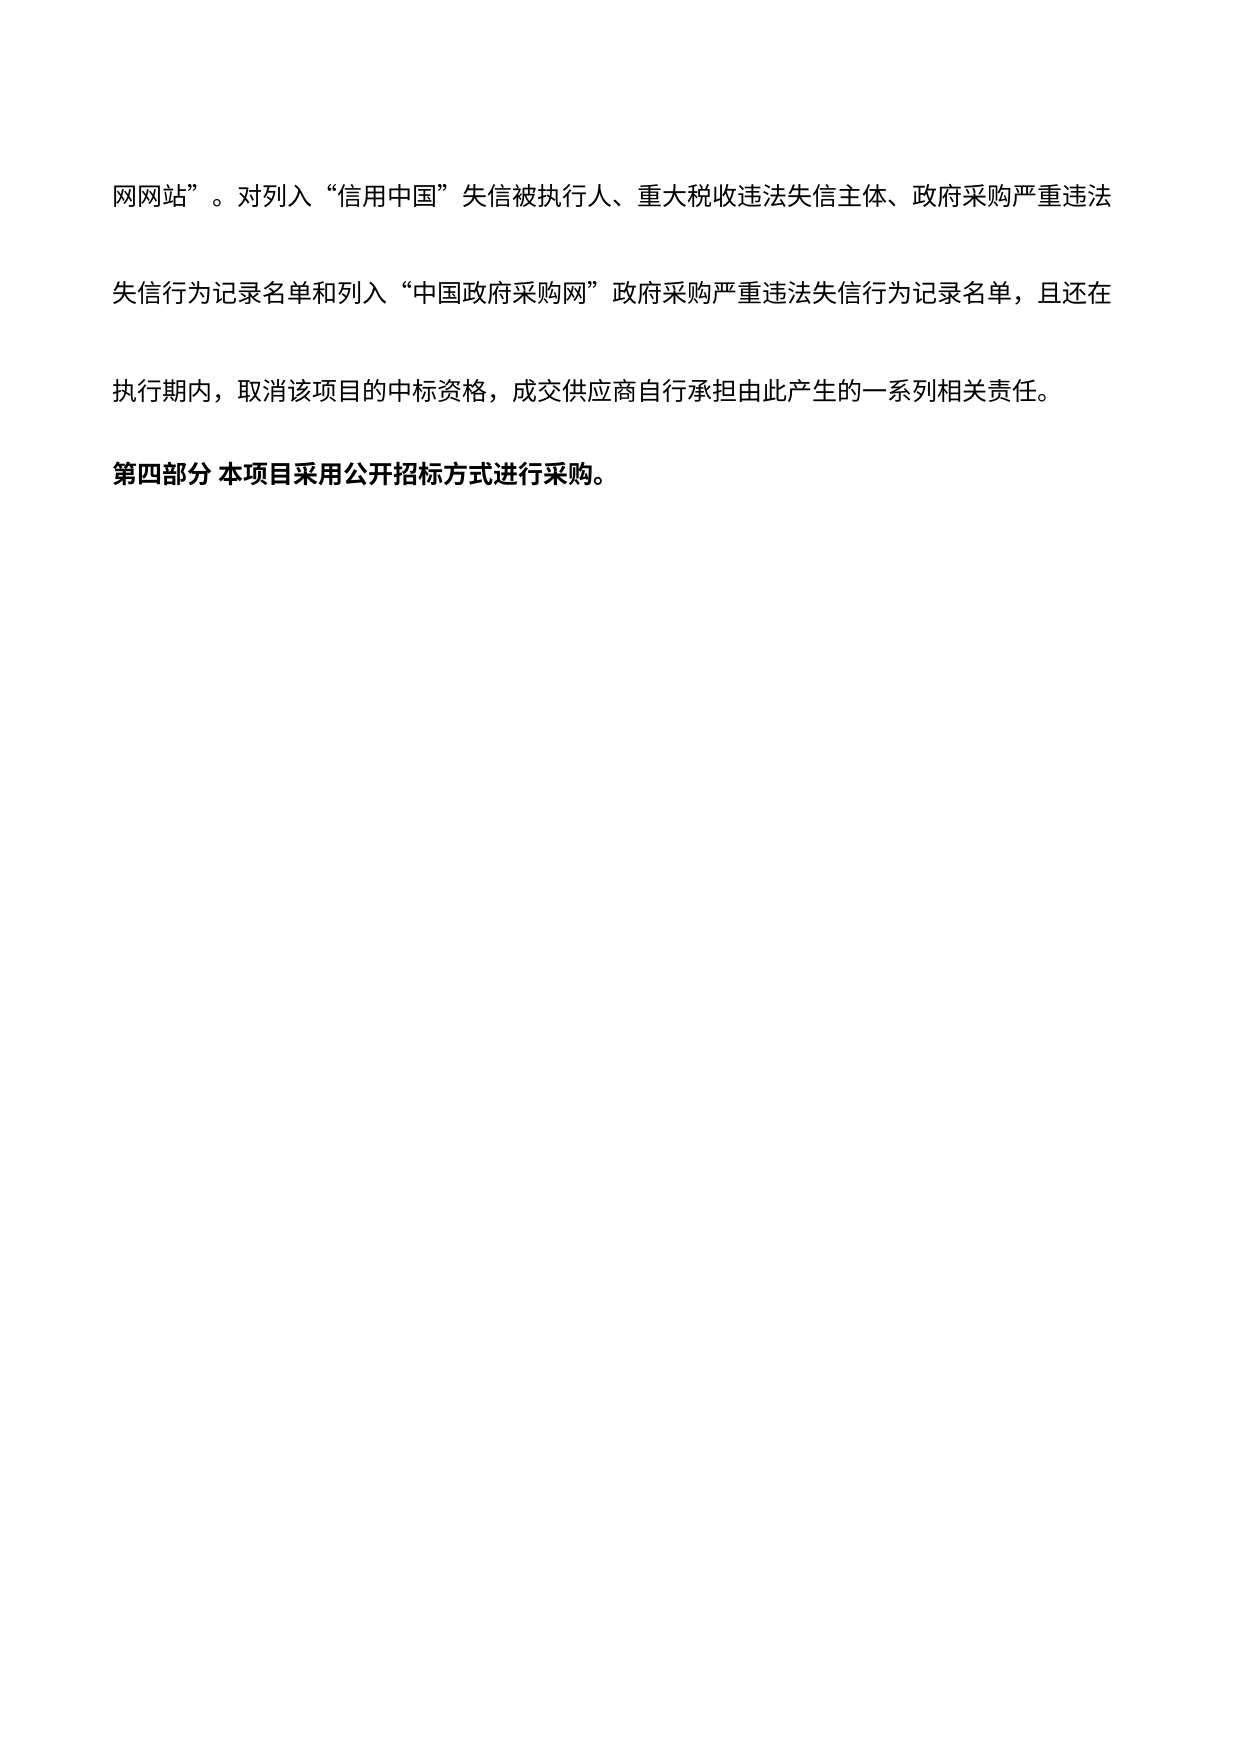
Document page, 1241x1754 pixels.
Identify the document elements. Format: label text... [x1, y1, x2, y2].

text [112, 162, 1128, 422]
text 第四部分 本项目采用公开招标方式进行采购。 [112, 440, 1128, 505]
